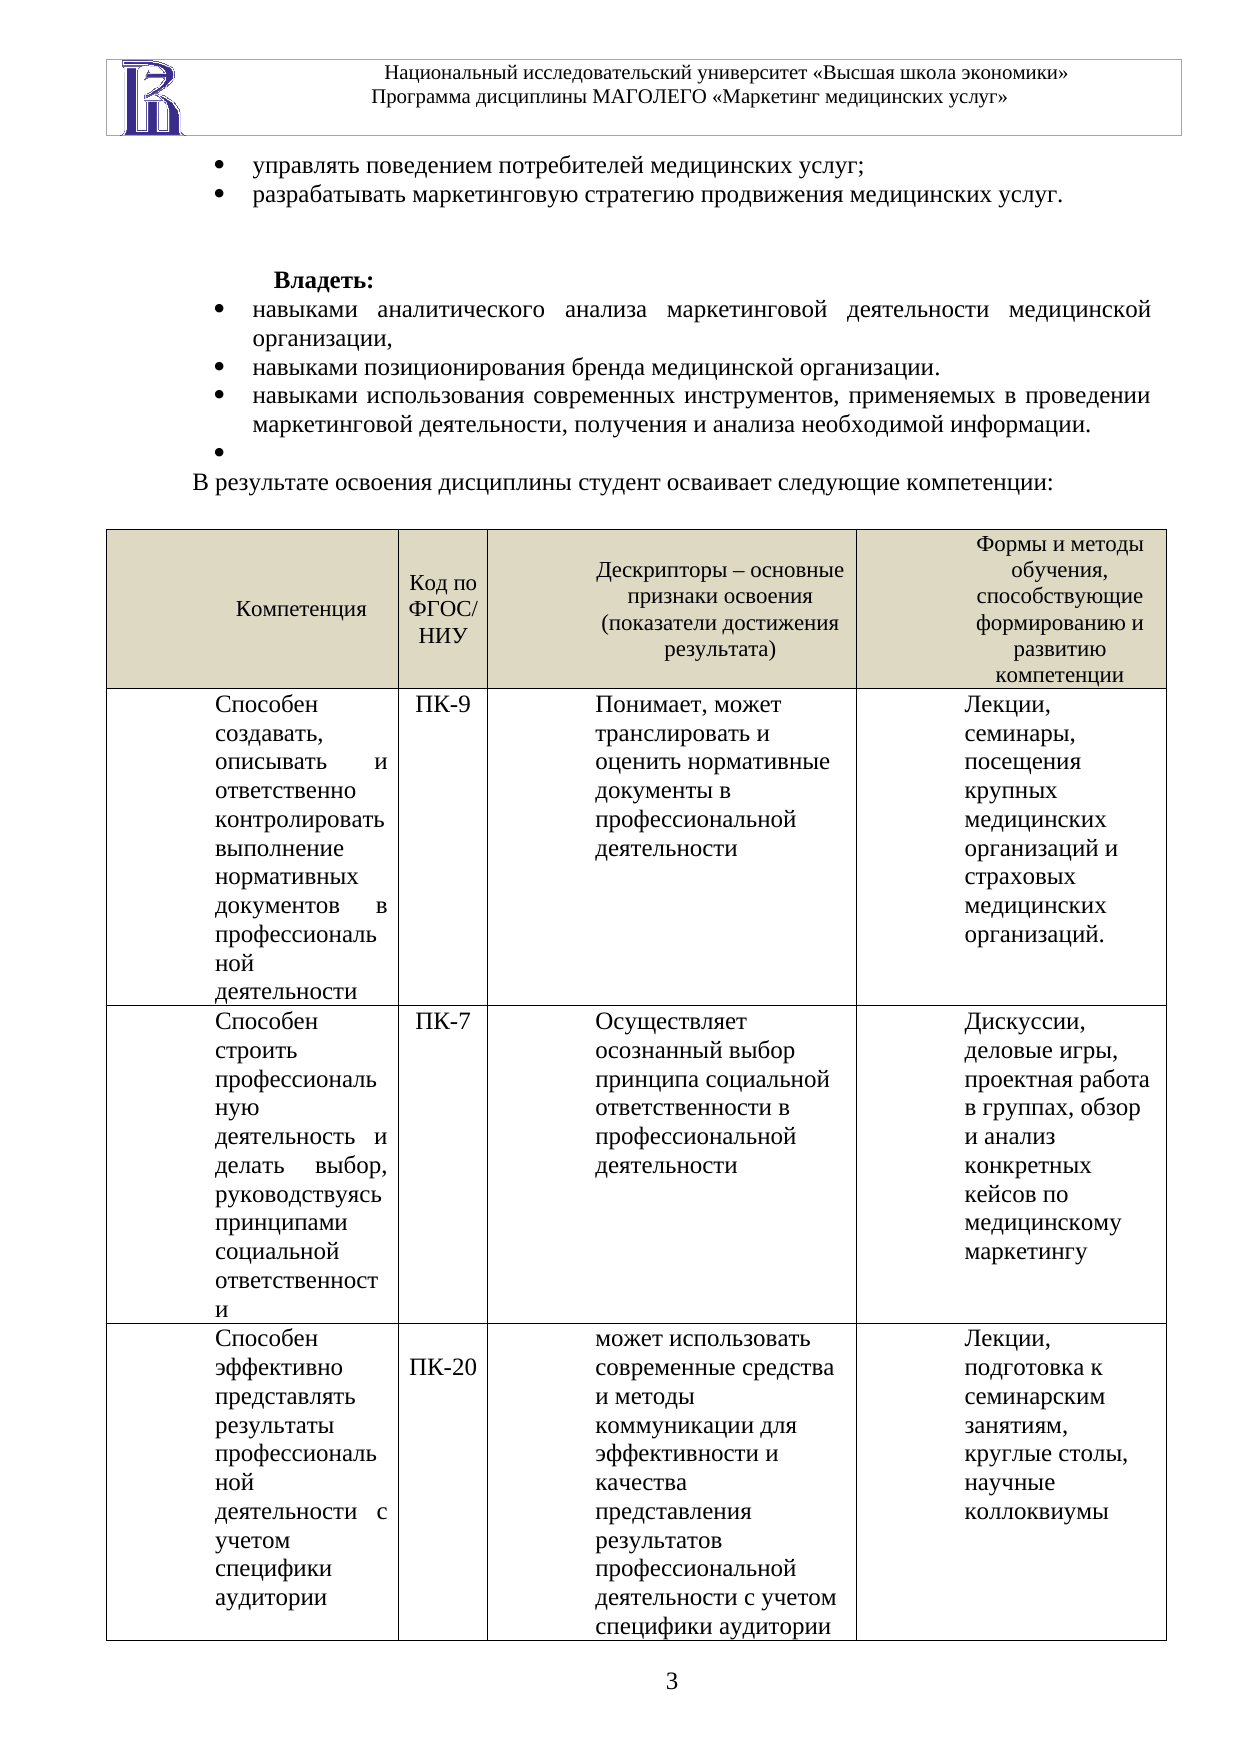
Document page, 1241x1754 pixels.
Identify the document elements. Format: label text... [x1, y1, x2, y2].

table_cell Лекции, подготовка к семинарским занятиям, круглые столы, научные коллоквиумы [857, 1324, 1166, 1640]
table_cell Понимает, может транслировать и оценить нормативные документы в профессиональной деятельности [488, 689, 856, 1005]
table_cell Лекции, семинары, посещения крупных медицинских организаций и страховых медицинских организаций. [857, 689, 1166, 1005]
text Владеть: [215, 266, 1152, 294]
list управлять поведением потребителей медицинских услуг; [215, 151, 1152, 179]
table_cell ПК-7 [399, 1006, 487, 1322]
table_header Компетенция [107, 530, 398, 688]
list разрабатывать маркетинговую стратегию продвижения медицинских услуг. [215, 179, 1152, 208]
table_cell может использовать современные средства и методы коммуникации для эффективности и качества представления результатов профессиональной деятельности с учетом специфики аудитории [488, 1324, 856, 1640]
table_cell ПК-9 [399, 689, 487, 1005]
table_cell Способен эффективно представлять результаты профессиональной деятельности с учетом специфики аудитории [107, 1324, 398, 1640]
table_header Формы и методы обучения, способствующие формированию и развитию компетенции [857, 530, 1166, 688]
text В результате освоения дисциплины студент осваивает следующие компетенции: [118, 467, 1152, 496]
table_cell Осуществляет осознанный выбор принципа социальной ответственности в профессиональной деятельности [488, 1006, 856, 1322]
table_cell Способен создавать, описывать и ответственно контролировать выполнение нормативных документов в профессиональной деятельности [107, 689, 398, 1005]
table_header Код по ФГОС/ НИУ [399, 530, 487, 688]
table_cell Дискуссии, деловые игры, проектная работа в группах, обзор и анализ конкретных кейсов по медицинскому маркетингу [857, 1006, 1166, 1322]
table_cell ПК-20 [399, 1324, 487, 1640]
table_header Дескрипторы – основные признаки освоения (показатели достижения результата) [488, 530, 856, 688]
list навыками позиционирования бренда медицинской организации. [215, 352, 1152, 381]
list навыками аналитического анализа маркетинговой деятельности медицинской организации, [215, 294, 1152, 352]
picture [118, 60, 187, 136]
list навыками использования современных инструментов, применяемых в проведении маркетинговой деятельности, получения и анализа необходимой информации. [215, 381, 1152, 438]
table_cell Способен строить профессиональную деятельность и делать выбор, руководствуясь принципами социальной ответственности [107, 1006, 398, 1322]
